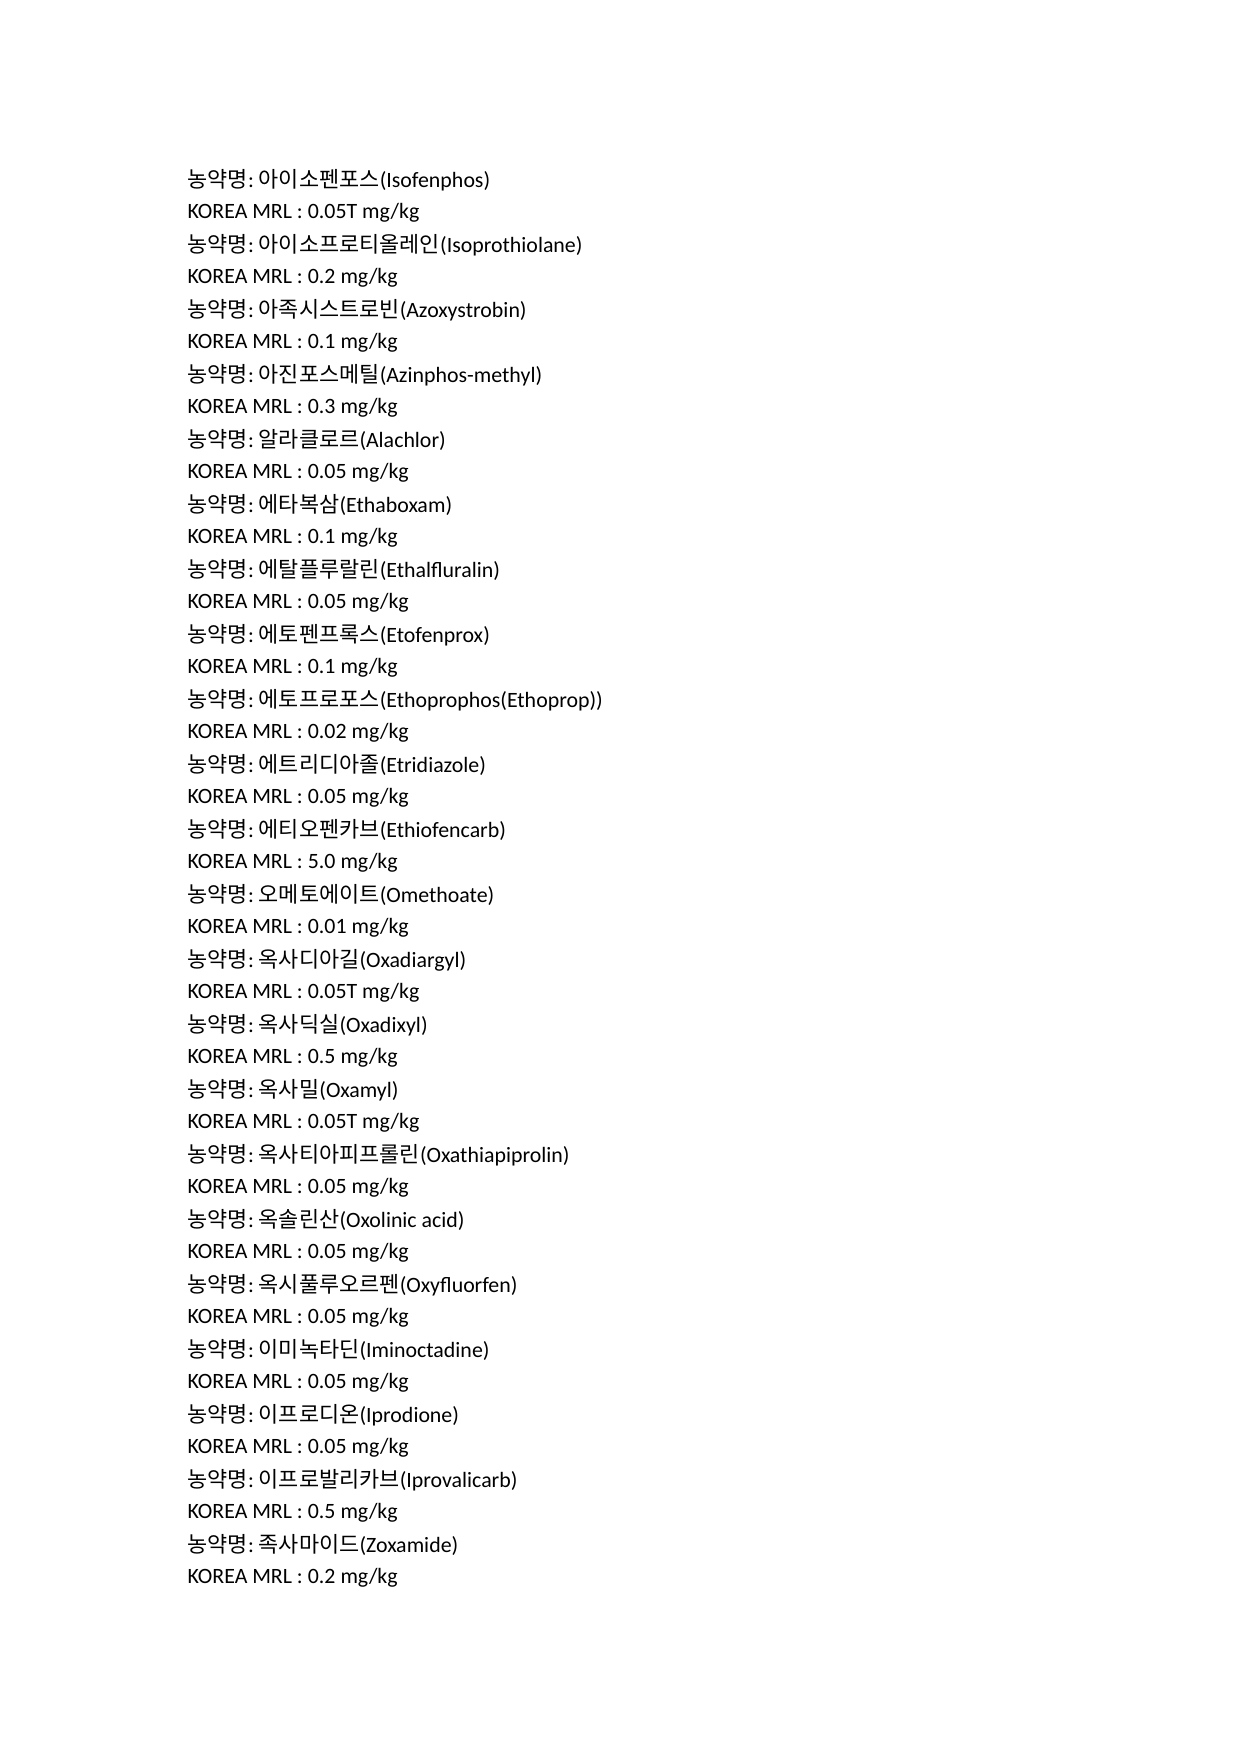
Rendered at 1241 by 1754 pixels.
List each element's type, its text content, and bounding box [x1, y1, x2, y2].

text KOREA MRL : 0.05 mg/kg [187, 1234, 1053, 1267]
text KOREA MRL : 0.2 mg/kg [187, 1559, 1053, 1592]
text KOREA MRL : 0.5 mg/kg [187, 1039, 1053, 1072]
text 농약명: 옥사딕실(Oxadixyl) [187, 1007, 1053, 1039]
text 농약명: 아족시스트로빈(Azoxystrobin) [187, 292, 1053, 324]
text KOREA MRL : 0.01 mg/kg [187, 909, 1053, 942]
text KOREA MRL : 0.05 mg/kg [187, 1299, 1053, 1332]
text 농약명: 에티오펜카브(Ethiofencarb) [187, 812, 1053, 844]
text 농약명: 이프로디온(Iprodione) [187, 1397, 1053, 1429]
text KOREA MRL : 0.05T mg/kg [187, 194, 1053, 227]
text KOREA MRL : 0.05T mg/kg [187, 1104, 1053, 1137]
text KOREA MRL : 0.5 mg/kg [187, 1494, 1053, 1527]
text 농약명: 족사마이드(Zoxamide) [187, 1527, 1053, 1559]
text 농약명: 에트리디아졸(Etridiazole) [187, 747, 1053, 779]
text 농약명: 에타복삼(Ethaboxam) [187, 487, 1053, 519]
text 농약명: 이프로발리카브(Iprovalicarb) [187, 1462, 1053, 1494]
text 농약명: 아이소프로티올레인(Isoprothiolane) [187, 227, 1053, 259]
text KOREA MRL : 0.3 mg/kg [187, 389, 1053, 422]
text KOREA MRL : 0.1 mg/kg [187, 324, 1053, 357]
text 농약명: 옥사밀(Oxamyl) [187, 1072, 1053, 1104]
text KOREA MRL : 0.05 mg/kg [187, 779, 1053, 812]
text KOREA MRL : 0.05 mg/kg [187, 454, 1053, 487]
text 농약명: 옥사티아피프롤린(Oxathiapiprolin) [187, 1137, 1053, 1169]
text 농약명: 옥솔린산(Oxolinic acid) [187, 1202, 1053, 1234]
text KOREA MRL : 0.05 mg/kg [187, 1364, 1053, 1397]
text KOREA MRL : 0.1 mg/kg [187, 519, 1053, 552]
text 농약명: 옥시풀루오르펜(Oxyfluorfen) [187, 1267, 1053, 1299]
text 농약명: 에토프로포스(Ethoprophos(Ethoprop)) [187, 682, 1053, 714]
text 농약명: 오메토에이트(Omethoate) [187, 877, 1053, 909]
text 농약명: 옥사디아길(Oxadiargyl) [187, 942, 1053, 974]
text KOREA MRL : 5.0 mg/kg [187, 844, 1053, 877]
text 농약명: 에탈플루랄린(Ethalfluralin) [187, 552, 1053, 584]
text 농약명: 아이소펜포스(Isofenphos) [187, 162, 1053, 194]
text 농약명: 에토펜프록스(Etofenprox) [187, 617, 1053, 649]
text 농약명: 이미녹타딘(Iminoctadine) [187, 1332, 1053, 1364]
text 농약명: 아진포스메틸(Azinphos-methyl) [187, 357, 1053, 389]
text KOREA MRL : 0.1 mg/kg [187, 649, 1053, 682]
text KOREA MRL : 0.05 mg/kg [187, 584, 1053, 617]
text KOREA MRL : 0.2 mg/kg [187, 259, 1053, 292]
text KOREA MRL : 0.05T mg/kg [187, 974, 1053, 1007]
text KOREA MRL : 0.05 mg/kg [187, 1169, 1053, 1202]
text KOREA MRL : 0.02 mg/kg [187, 714, 1053, 747]
text KOREA MRL : 0.05 mg/kg [187, 1429, 1053, 1462]
text 농약명: 알라클로르(Alachlor) [187, 422, 1053, 454]
